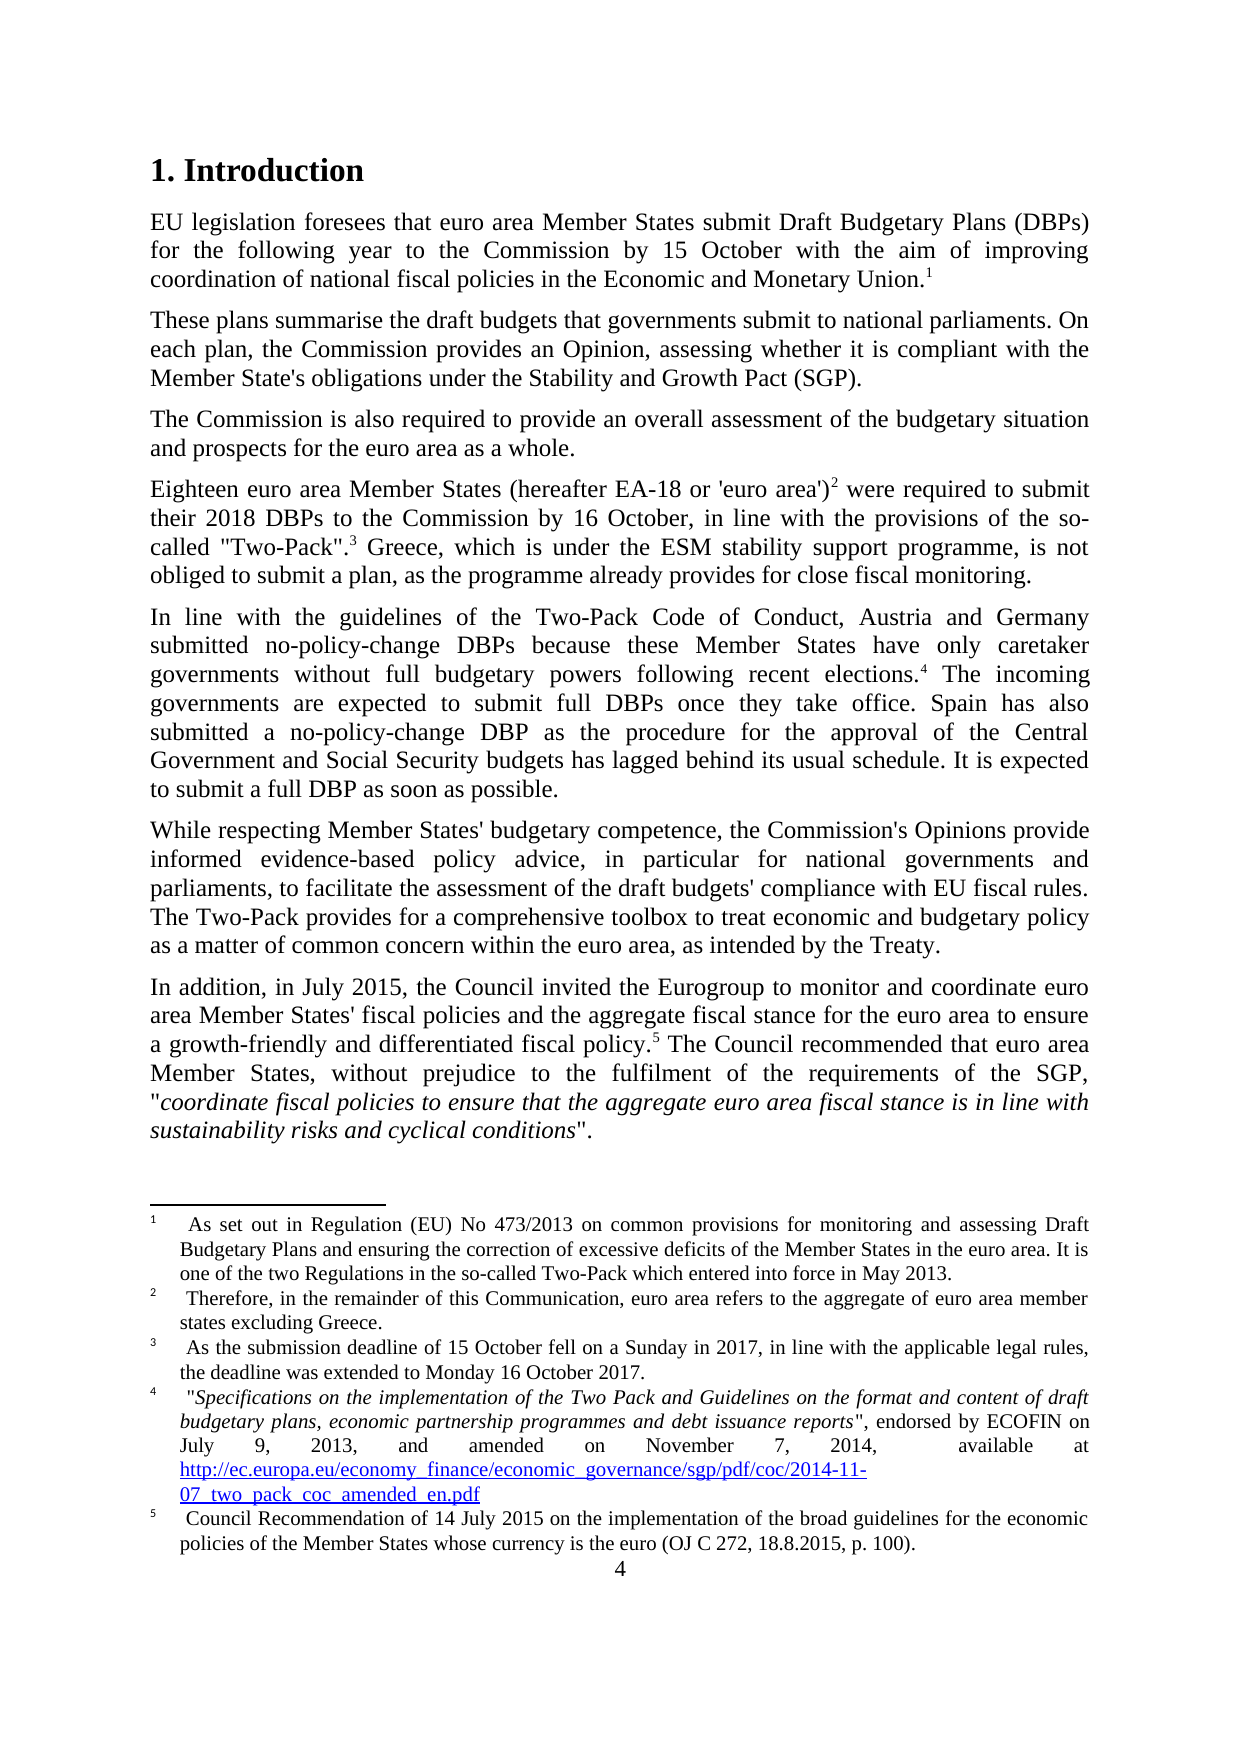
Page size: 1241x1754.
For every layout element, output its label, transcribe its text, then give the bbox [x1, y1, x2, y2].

subtitle 1. Introduction [150, 150, 1090, 188]
text EU legislation foresees that euro area Member States submit Draft Budgetary Plans (DBPs) for the following year to the Commission by 15 October with the aim of improving coordination of national fiscal policies in the Economic and Monetary Union. [150, 207, 1090, 293]
text Eighteen euro area Member States (hereafter EA-18 or 'euro area') were required to submit their 2018 DBPs to the Commission by 16 October, in line with the provisions of the so-called "Two-Pack". Greece, which is under the ESM stability support programme, is not obliged to submit a plan, as the programme already provides for close fiscal monitoring. [150, 474, 1090, 589]
text The Commission is also required to provide an overall assessment of the budgetary situation and prospects for the euro area as a whole. [150, 404, 1090, 462]
text In addition, in July 2015, the Council invited the Eurogroup to monitor and coordinate euro area Member States' fiscal policies and the aggregate fiscal stance for the euro area to ensure a growth-friendly and differentiated fiscal policy. The Council recommended that euro area Member States, without prejudice to the fulfilment of the requirements of the SGP, "coordinate fiscal policies to ensure that the aggregate euro area fiscal stance is in line with sustainability risks and cyclical conditions". [150, 972, 1090, 1144]
text In line with the guidelines of the Two-Pack Code of Conduct, Austria and Germany submitted no-policy-change DBPs because these Member States have only caretaker governments without full budgetary powers following recent elections. The incoming governments are expected to submit full DBPs once they take office. Spain has also submitted a no-policy-change DBP as the procedure for the approval of the Central Government and Social Security budgets has lagged behind its usual schedule. It is expected to submit a full DBP as soon as possible. [150, 602, 1090, 803]
text These plans summarise the draft budgets that governments submit to national parliaments. On each plan, the Commission provides an Opinion, assessing whether it is compliant with the Member State's obligations under the Stability and Growth Pact (SGP). [150, 305, 1090, 392]
text While respecting Member States' budgetary competence, the Commission's Opinions provide informed evidence-based policy advice, in particular for national governments and parliaments, to facilitate the assessment of the draft budgets' compliance with EU fiscal rules. The Two-Pack provides for a comprehensive toolbox to treat economic and budgetary policy as a matter of common concern within the euro area, as intended by the Treaty. [150, 815, 1090, 959]
